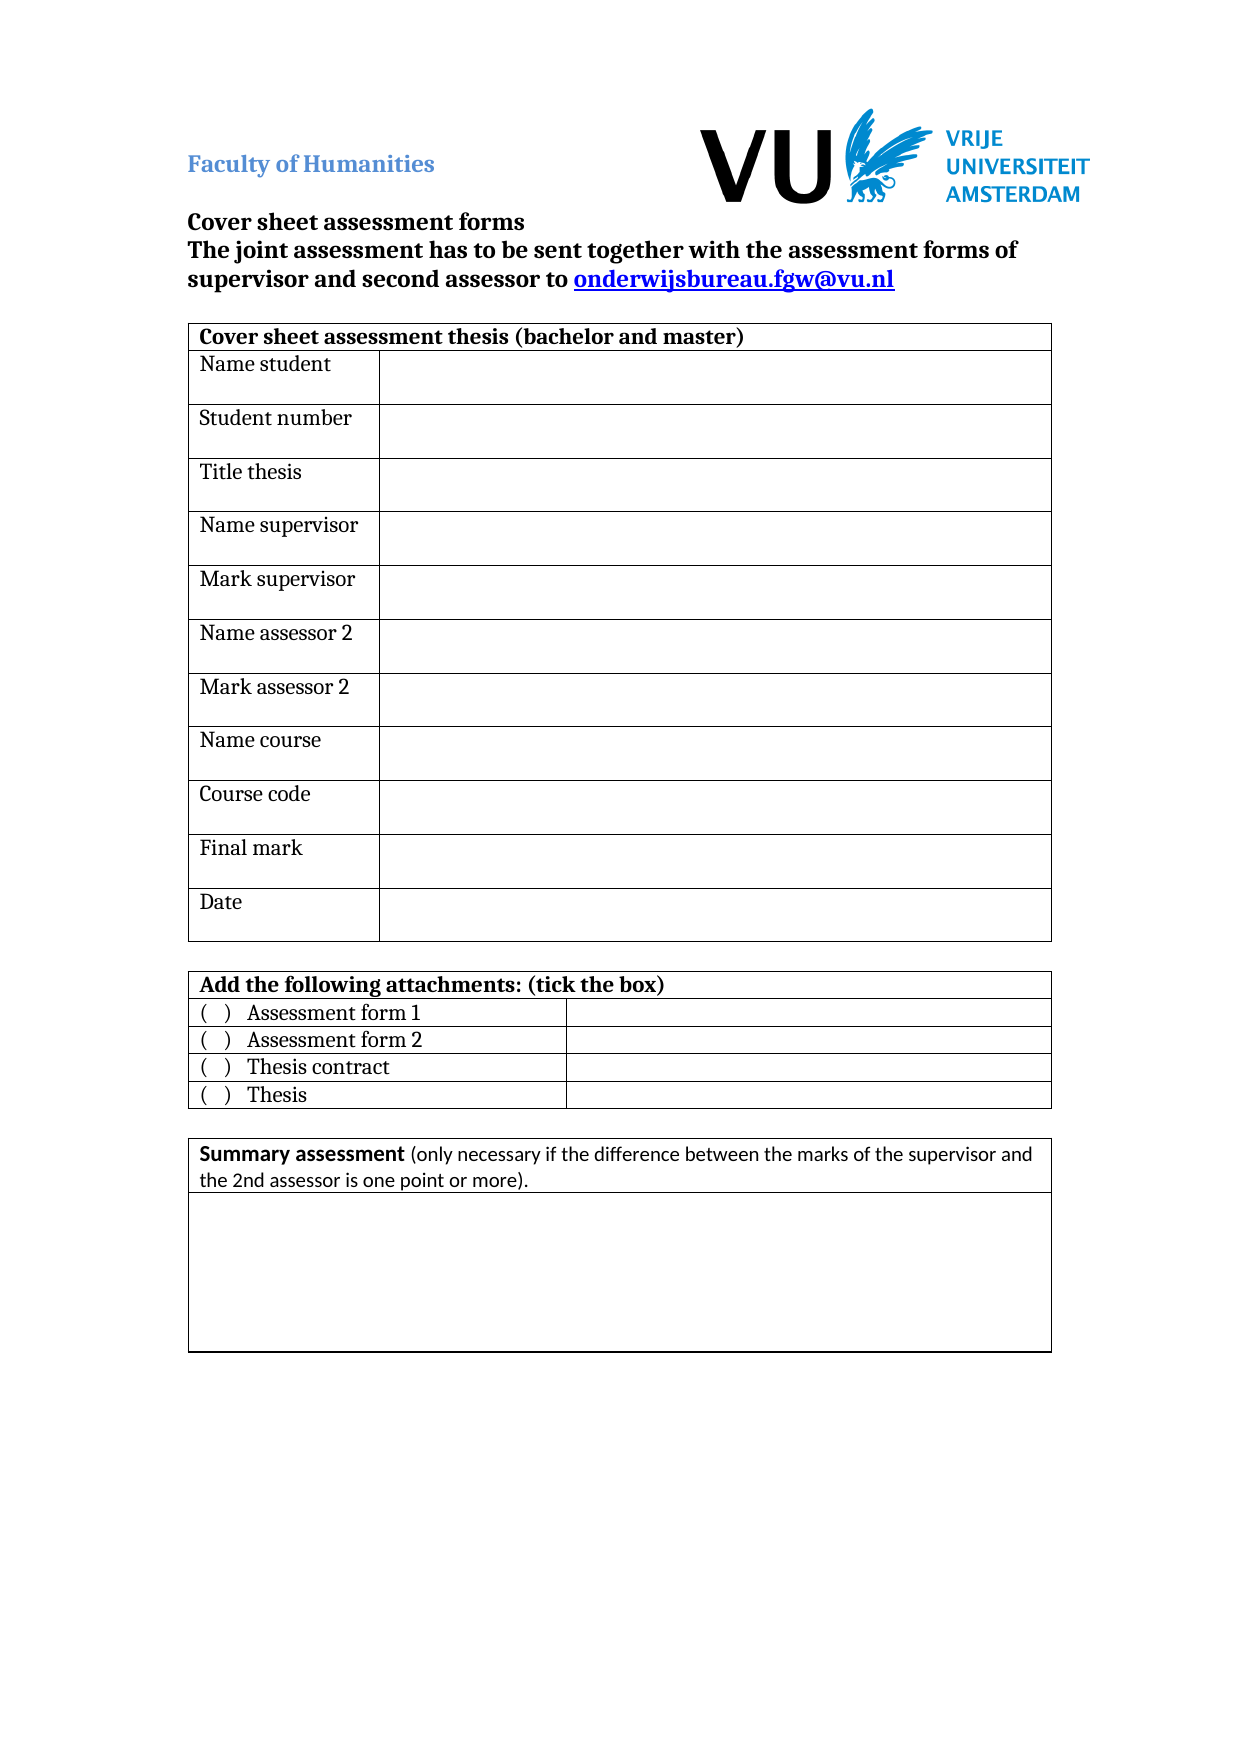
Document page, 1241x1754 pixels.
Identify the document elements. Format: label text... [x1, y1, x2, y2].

table_cell ( ) Thesis [189, 1082, 566, 1108]
table_cell Title thesis [189, 459, 379, 511]
table_cell [380, 566, 1051, 619]
table_cell [380, 889, 1051, 941]
picture [880, 179, 893, 186]
table_cell Mark assessor 2 [189, 674, 379, 726]
table_cell [567, 1054, 1051, 1081]
table_cell [380, 459, 1051, 511]
table_cell Mark supervisor [189, 566, 379, 619]
table_cell Final mark [189, 835, 379, 887]
table_cell Date [189, 889, 379, 941]
text The joint assessment has to be sent together with the assessment forms of supervisor and second assessor to onderwijsbureau.fgw@vu.nl [187, 236, 1053, 294]
table_cell [380, 620, 1051, 672]
table_cell [567, 1082, 1051, 1108]
table_cell [567, 999, 1051, 1026]
table_cell Course code [189, 781, 379, 834]
table_cell [380, 405, 1051, 457]
table_cell [380, 351, 1051, 404]
text Cover sheet assessment forms [187, 207, 1053, 236]
table_cell ( ) Assessment form 1 [189, 999, 566, 1026]
table_cell [567, 1027, 1051, 1053]
table_cell [189, 1193, 1051, 1351]
table_cell Name supervisor [189, 512, 379, 565]
table_cell Student number [189, 405, 379, 457]
table_cell Name course [189, 727, 379, 780]
table_cell ( ) Assessment form 2 [189, 1027, 566, 1053]
table_cell [380, 835, 1051, 887]
table_header Summary assessment (only necessary if the difference between the marks of the supervisor and the 2nd assessor is one point or more). [189, 1139, 1051, 1192]
table_cell [380, 781, 1051, 834]
table_cell [380, 674, 1051, 726]
picture [672, 97, 1118, 231]
table_cell ( ) Thesis contract [189, 1054, 566, 1081]
table_cell Name assessor 2 [189, 620, 379, 672]
text Faculty of Humanities [187, 150, 1053, 179]
table_header Cover sheet assessment thesis (bachelor and master) [189, 324, 1051, 350]
table_cell Name student [189, 351, 379, 404]
table_header Add the following attachments: (tick the box) [189, 972, 1051, 998]
table_cell [380, 727, 1051, 780]
table_cell [380, 512, 1051, 565]
